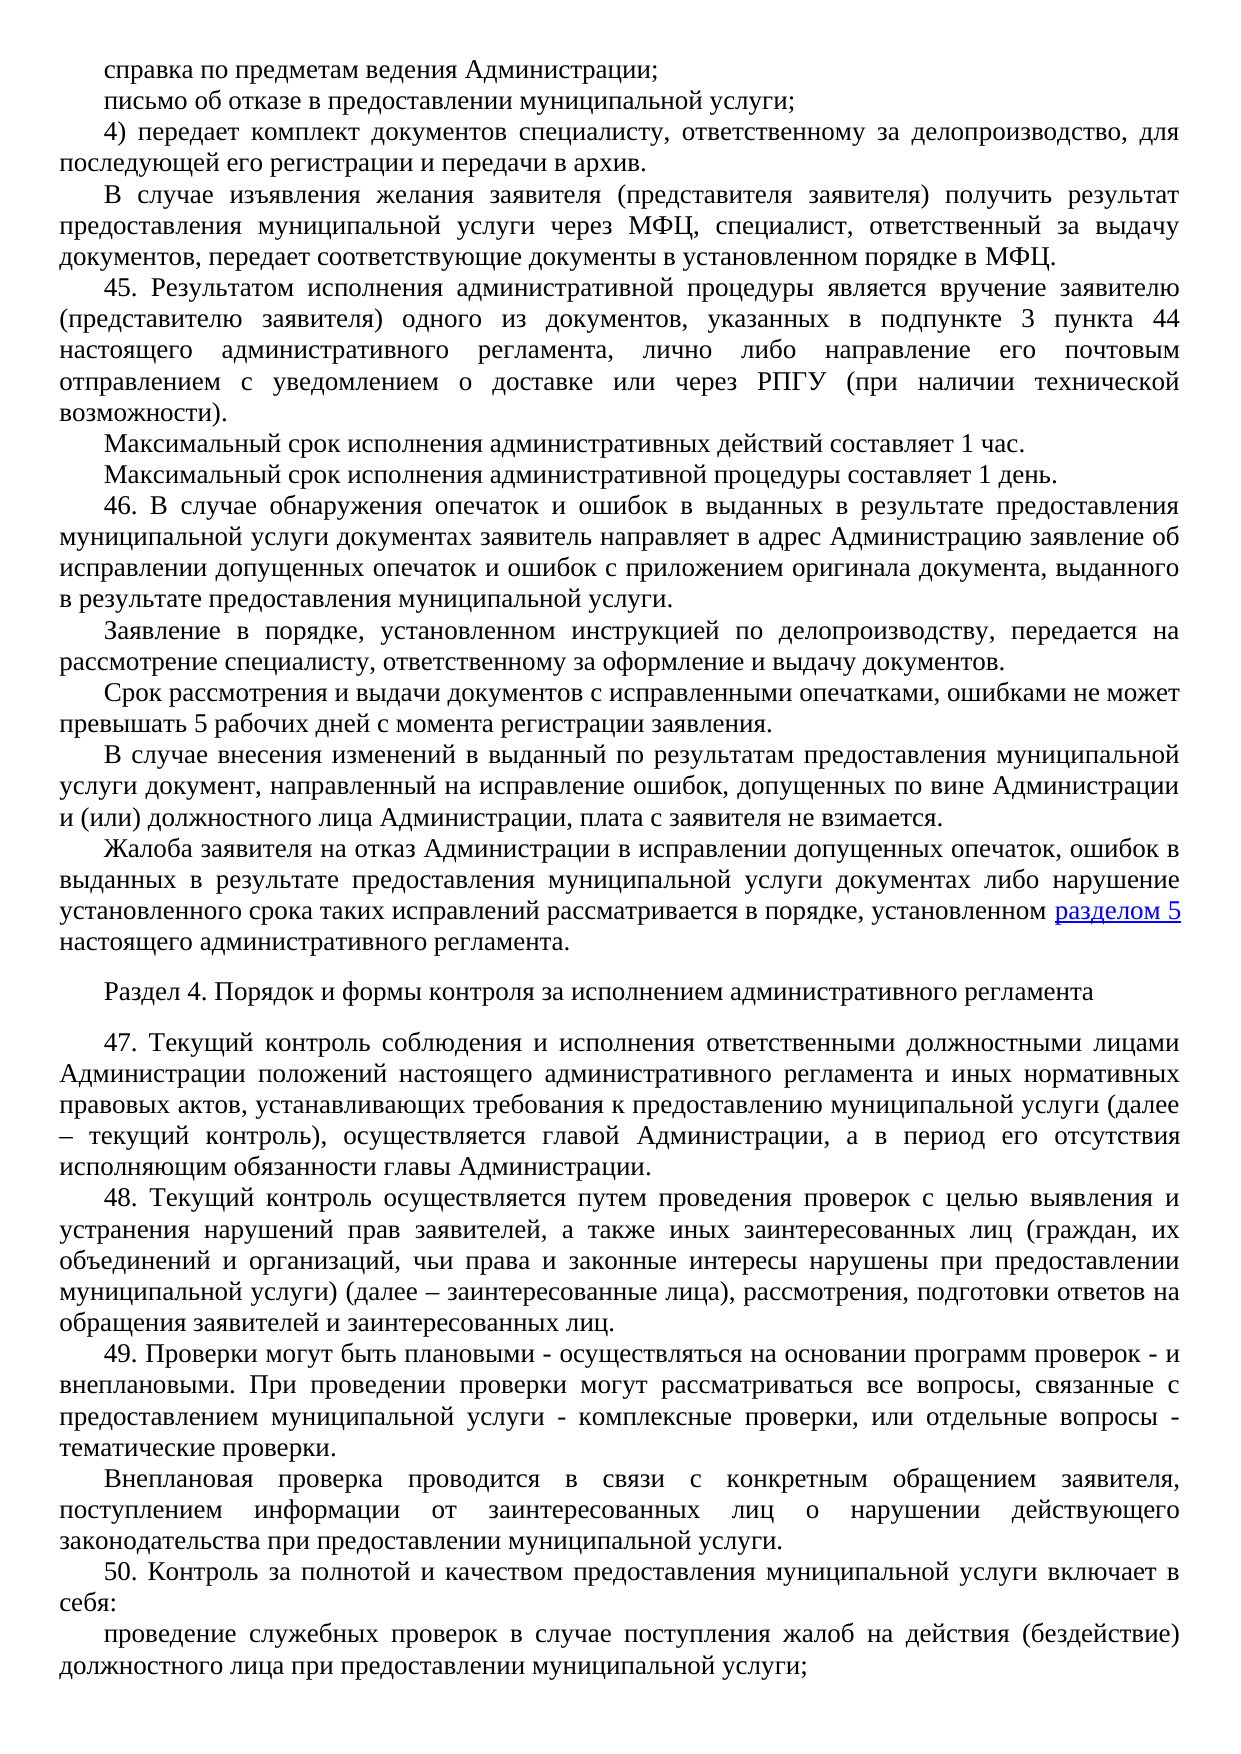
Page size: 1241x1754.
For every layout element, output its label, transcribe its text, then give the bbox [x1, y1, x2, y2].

text справка по предметам ведения Администрации; [59, 53, 1181, 84]
text Внеплановая проверка проводится в связи с конкретным обращением заявителя, поступлением информации от заинтересованных лиц о нарушении действующего законодательства при предоставлении муниципальной услуги. [59, 1462, 1181, 1555]
text 47. Текущий контроль соблюдения и исполнения ответственными должностными лицами Администрации положений настоящего административного регламента и иных нормативных правовых актов, устанавливающих требования к предоставлению муниципальной услуги (далее – текущий контроль), осуществляется главой Администрации, а в период его отсутствия исполняющим обязанности главы Администрации. [59, 1026, 1181, 1182]
text проведение служебных проверок в случае поступления жалоб на действия (бездействие) должностного лица при предоставлении муниципальной услуги; [59, 1618, 1181, 1680]
text Заявление в порядке, установленном инструкцией по делопроизводству, передается на рассмотрение специалисту, ответственному за оформление и выдачу документов. [59, 614, 1181, 676]
text 46. В случае обнаружения опечаток и ошибок в выданных в результате предоставления муниципальной услуги документах заявитель направляет в адрес Администрацию заявление об исправлении допущенных опечаток и ошибок с приложением оригинала документа, выданного в результате предоставления муниципальной услуги. [59, 489, 1181, 614]
text письмо об отказе в предоставлении муниципальной услуги; [59, 84, 1181, 115]
text 45. Результатом исполнения административной процедуры является вручение заявителю (представителю заявителя) одного из документов, указанных в подпункте 3 пункта 44 настоящего административного регламента, лично либо направление его почтовым отправлением с уведомлением о доставке или через РПГУ (при наличии технической возможности). [59, 271, 1181, 427]
text 49. Проверки могут быть плановыми - осуществляться на основании программ проверок - и внеплановыми. При проведении проверки могут рассматриваться все вопросы, связанные с предоставлением муниципальной услуги - комплексные проверки, или отдельные вопросы - тематические проверки. [59, 1337, 1181, 1462]
text Жалоба заявителя на отказ Администрации в исправлении допущенных опечаток, ошибок в выданных в результате предоставления муниципальной услуги документах либо нарушение установленного срока таких исправлений рассматривается в порядке, установленном разделом 5 настоящего административного регламента. [59, 832, 1181, 956]
text Раздел 4. Порядок и формы контроля за исполнением административного регламента [59, 976, 1181, 1007]
text 50. Контроль за полнотой и качеством предоставления муниципальной услуги включает в себя: [59, 1555, 1181, 1618]
text В случае изъявления желания заявителя (представителя заявителя) получить результат предоставления муниципальной услуги через МФЦ, специалист, ответственный за выдачу документов, передает соответствующие документы в установленном порядке в МФЦ. [59, 178, 1181, 271]
text 4) передает комплект документов специалисту, ответственному за делопроизводство, для последующей его регистрации и передачи в архив. [59, 115, 1181, 178]
text 48. Текущий контроль осуществляется путем проведения проверок с целью выявления и устранения нарушений прав заявителей, а также иных заинтересованных лиц (граждан, их объединений и организаций, чьи права и законные интересы нарушены при предоставлении муниципальной услуги) (далее – заинтересованные лица), рассмотрения, подготовки ответов на обращения заявителей и заинтересованных лиц. [59, 1182, 1181, 1337]
text В случае внесения изменений в выданный по результатам предоставления муниципальной услуги документ, направленный на исправление ошибок, допущенных по вине Администрации и (или) должностного лица Администрации, плата с заявителя не взимается. [59, 738, 1181, 832]
text Максимальный срок исполнения административной процедуры составляет 1 день. [59, 458, 1181, 489]
text Срок рассмотрения и выдачи документов с исправленными опечатками, ошибками не может превышать 5 рабочих дней с момента регистрации заявления. [59, 676, 1181, 738]
text Максимальный срок исполнения административных действий составляет 1 час. [59, 427, 1181, 458]
